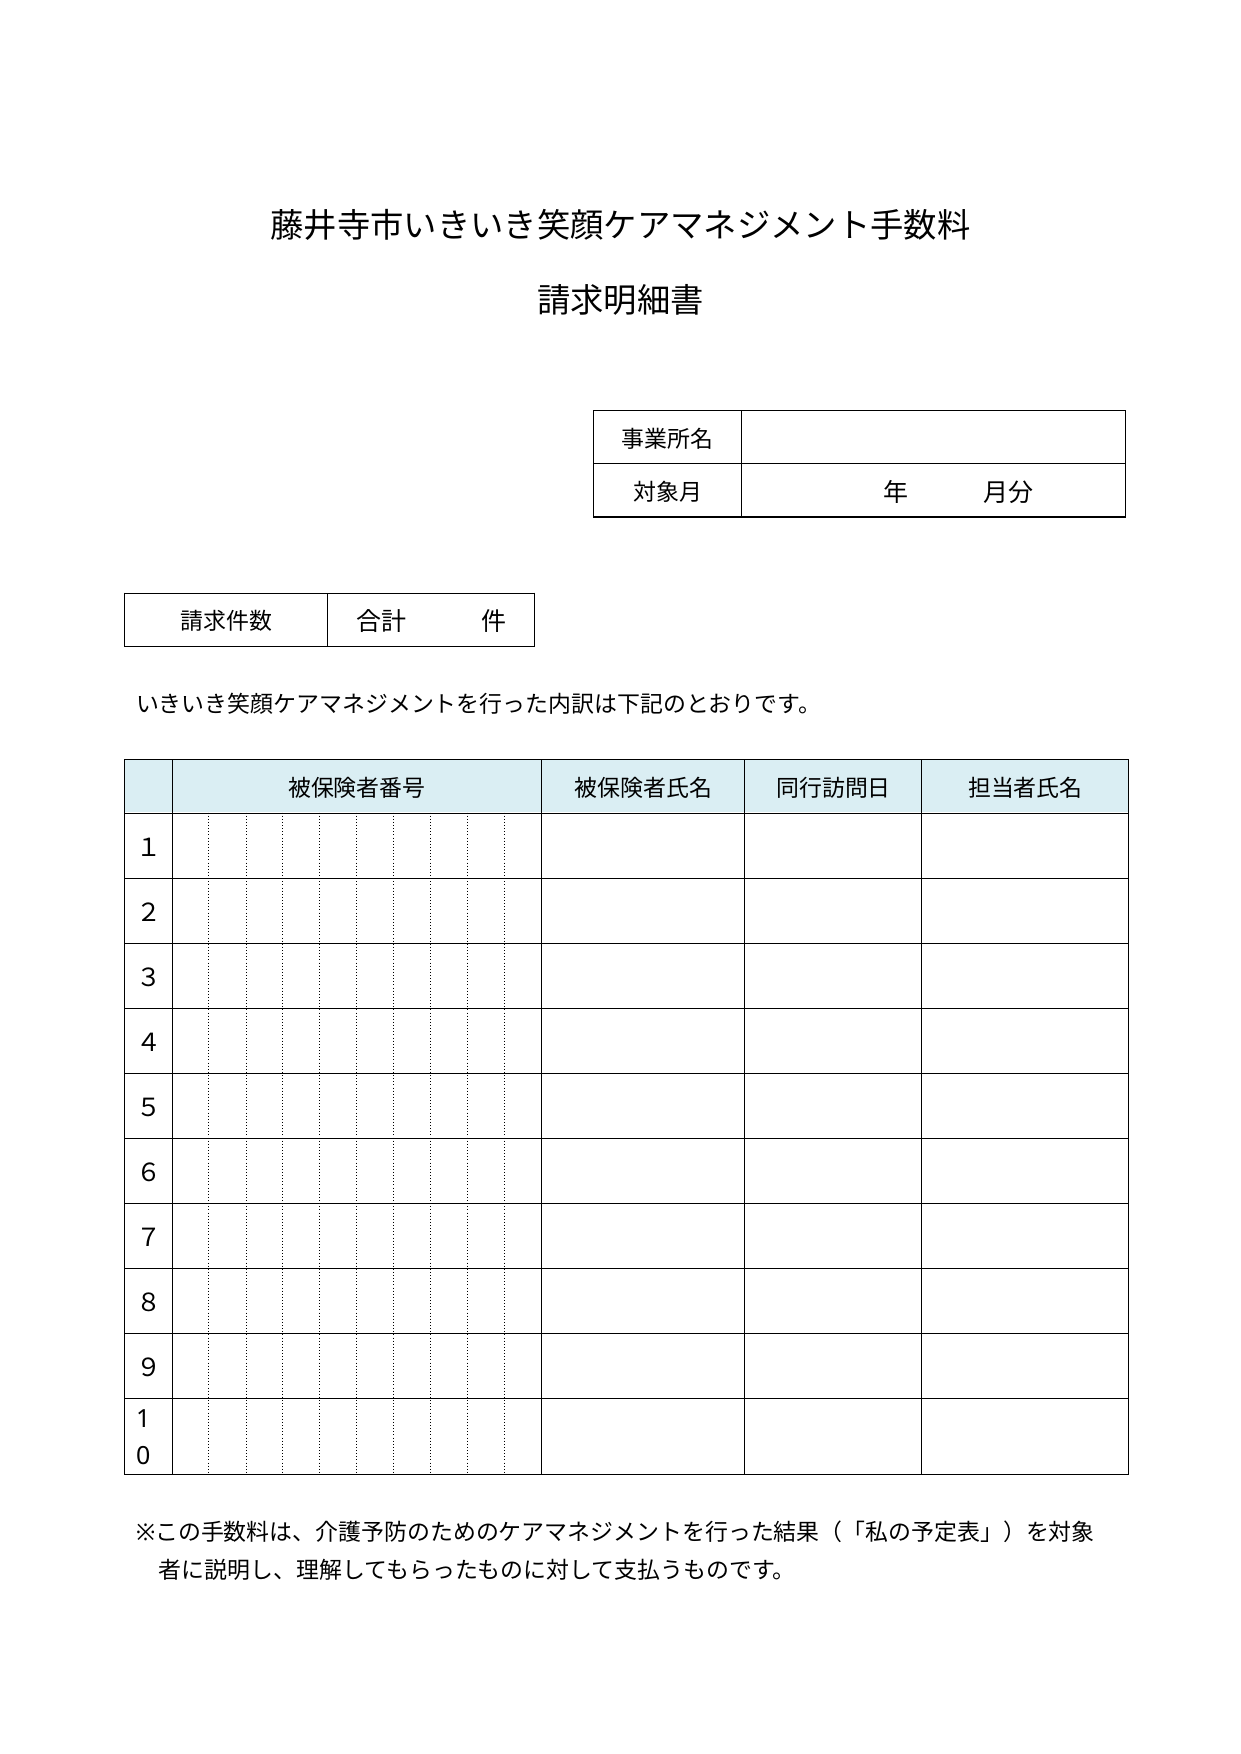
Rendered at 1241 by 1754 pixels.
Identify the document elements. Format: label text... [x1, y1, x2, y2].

table_cell [394, 944, 431, 1007]
table_cell [246, 879, 283, 942]
table_cell [431, 1399, 467, 1473]
table_header [125, 760, 172, 812]
table_cell [320, 1139, 357, 1202]
table_cell [246, 1334, 283, 1397]
table_cell [504, 1269, 541, 1332]
table_cell [745, 1074, 921, 1137]
table_cell [209, 1269, 246, 1332]
table_cell [394, 1009, 431, 1072]
table_cell [431, 1334, 467, 1397]
table_cell [922, 814, 1128, 877]
table_cell [357, 1399, 393, 1473]
table_cell [468, 1204, 504, 1267]
table_cell [468, 1009, 504, 1072]
table_cell [431, 1204, 467, 1267]
table_cell [394, 1334, 431, 1397]
table_cell [922, 1204, 1128, 1267]
table_cell [468, 1399, 504, 1473]
table_cell [745, 1204, 921, 1267]
table_cell [209, 1139, 246, 1202]
table_cell [468, 1269, 504, 1332]
table_cell [542, 944, 744, 1007]
table_cell [209, 1399, 246, 1473]
table_cell [468, 879, 504, 942]
table_cell [542, 1074, 744, 1137]
table_cell [431, 1009, 467, 1072]
table_header 被保険者氏名 [542, 760, 744, 812]
table_cell [209, 879, 246, 942]
table_cell [173, 944, 209, 1007]
table_cell [394, 1204, 431, 1267]
table_cell [431, 1074, 467, 1137]
table_cell [357, 944, 393, 1007]
table_cell [542, 1139, 744, 1202]
table_cell [504, 1204, 541, 1267]
table_cell [246, 1009, 283, 1072]
table_cell ３ [125, 944, 172, 1007]
table_cell [394, 879, 431, 942]
table_cell [283, 944, 320, 1007]
table_cell [922, 1009, 1128, 1072]
table_cell [542, 1399, 744, 1473]
table_cell [922, 944, 1128, 1007]
text 請求明細書 [136, 260, 1104, 335]
table_header 担当者氏名 [922, 760, 1128, 812]
table_cell [542, 879, 744, 942]
table_cell ８ [125, 1269, 172, 1332]
table_cell [357, 879, 393, 942]
table_cell [209, 1334, 246, 1397]
table_cell [320, 1269, 357, 1332]
table_cell [922, 1139, 1128, 1202]
table_cell ２ [125, 879, 172, 942]
table_cell [542, 1009, 744, 1072]
table_cell [468, 1074, 504, 1137]
table_cell [320, 879, 357, 942]
table_cell [394, 1074, 431, 1137]
table_cell [173, 1399, 209, 1473]
table_cell [745, 879, 921, 942]
table_cell [394, 1269, 431, 1332]
table_header [742, 411, 1125, 463]
table_cell [542, 814, 744, 877]
table_cell [173, 814, 209, 877]
table_cell [394, 1399, 431, 1473]
table_cell [173, 1009, 209, 1072]
table_cell ９ [125, 1334, 172, 1397]
table_cell [173, 1139, 209, 1202]
table_cell [745, 1139, 921, 1202]
table_cell [468, 1139, 504, 1202]
table_cell [431, 1269, 467, 1332]
table_cell [173, 1334, 209, 1397]
table_cell [246, 1074, 283, 1137]
table_cell [357, 1139, 393, 1202]
table_cell [394, 1139, 431, 1202]
table_cell [357, 1074, 393, 1137]
table_cell [745, 1009, 921, 1072]
table_cell [283, 879, 320, 942]
table_cell [357, 1009, 393, 1072]
table_cell [246, 1399, 283, 1473]
table_cell [209, 1074, 246, 1137]
table_cell [320, 1204, 357, 1267]
table_cell [173, 1074, 209, 1137]
table_cell [320, 1074, 357, 1137]
table_cell [922, 879, 1128, 942]
table_cell 対象月 [594, 464, 741, 516]
table_cell [320, 1334, 357, 1397]
table_cell [320, 944, 357, 1007]
table_cell [504, 1334, 541, 1397]
text ※この手数料は、介護予防のためのケアマネジメントを行った結果（「私の予定表」）を対象者に説明し、理解してもらったものに対して支払うものです。 [136, 1512, 1104, 1587]
table_cell [745, 1399, 921, 1473]
text 藤井寺市いきいき笑顔ケアマネジメント手数料 [136, 185, 1104, 260]
table_cell [246, 814, 283, 877]
table_cell [283, 1399, 320, 1473]
table_cell [283, 814, 320, 877]
table_cell [283, 1204, 320, 1267]
table_cell [209, 814, 246, 877]
table_cell [246, 944, 283, 1007]
table_cell [320, 1009, 357, 1072]
table_cell [542, 1269, 744, 1332]
table_cell １ [125, 814, 172, 877]
table_cell 10 [125, 1399, 172, 1473]
table_cell [283, 1009, 320, 1072]
table_cell [922, 1399, 1128, 1473]
table_cell [504, 1139, 541, 1202]
table_cell [357, 814, 393, 877]
table_cell [922, 1269, 1128, 1332]
table_cell [468, 814, 504, 877]
table_cell [283, 1139, 320, 1202]
table_cell ５ [125, 1074, 172, 1137]
table_cell [283, 1334, 320, 1397]
table_cell [357, 1204, 393, 1267]
table_header 請求件数 [125, 594, 327, 646]
table_cell [357, 1269, 393, 1332]
table_cell ４ [125, 1009, 172, 1072]
table_cell 年 月分 [742, 464, 1125, 516]
table_cell [745, 814, 921, 877]
text いきいき笑顔ケアマネジメントを行った内訳は下記のとおりです。 [136, 684, 1104, 722]
table_cell [468, 944, 504, 1007]
table_cell [431, 944, 467, 1007]
table_header 被保険者番号 [173, 760, 541, 812]
table_cell [209, 1204, 246, 1267]
table_cell [745, 944, 921, 1007]
table_cell [394, 814, 431, 877]
table_cell [209, 1009, 246, 1072]
table_cell [431, 879, 467, 942]
table_cell [745, 1269, 921, 1332]
table_cell [504, 1399, 541, 1473]
table_header 事業所名 [594, 411, 741, 463]
table_cell [542, 1204, 744, 1267]
table_cell [283, 1269, 320, 1332]
table_cell [542, 1334, 744, 1397]
table_cell [320, 814, 357, 877]
table_cell [504, 1009, 541, 1072]
table_cell [504, 814, 541, 877]
table_cell [504, 944, 541, 1007]
table_cell ７ [125, 1204, 172, 1267]
table_cell [283, 1074, 320, 1137]
table_cell [173, 1269, 209, 1332]
table_cell [209, 944, 246, 1007]
table_cell [173, 879, 209, 942]
table_cell [246, 1139, 283, 1202]
table_cell [246, 1204, 283, 1267]
table_cell [320, 1399, 357, 1473]
table_header 合計 件 [328, 594, 534, 646]
table_header 同行訪問日 [745, 760, 921, 812]
table_cell [922, 1334, 1128, 1397]
table_cell ６ [125, 1139, 172, 1202]
table_cell [468, 1334, 504, 1397]
table_cell [246, 1269, 283, 1332]
table_cell [504, 879, 541, 942]
table_cell [431, 1139, 467, 1202]
table_cell [504, 1074, 541, 1137]
table_cell [745, 1334, 921, 1397]
table_cell [431, 814, 467, 877]
table_cell [357, 1334, 393, 1397]
table_cell [922, 1074, 1128, 1137]
table_cell [173, 1204, 209, 1267]
